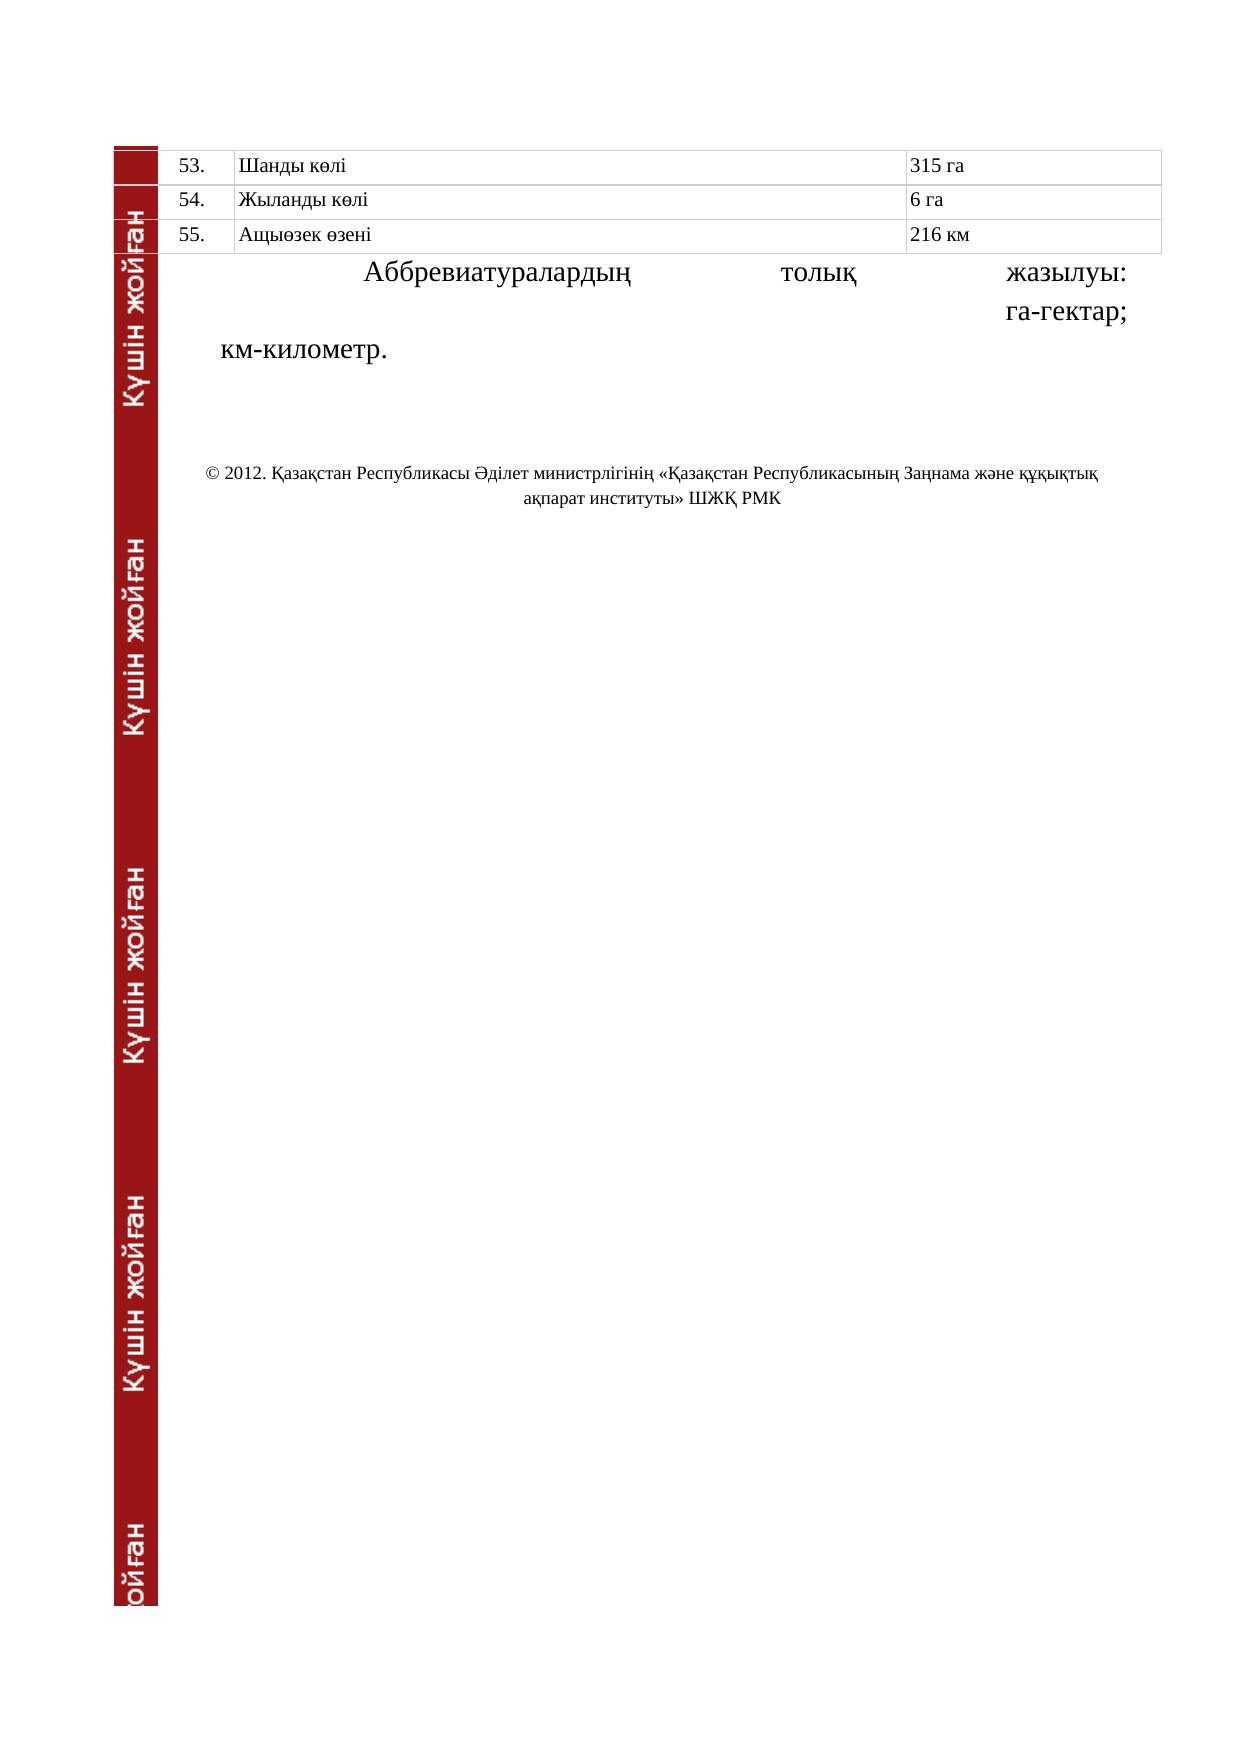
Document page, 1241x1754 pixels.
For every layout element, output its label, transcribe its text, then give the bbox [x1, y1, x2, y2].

table_cell 6 га [907, 186, 1161, 219]
picture [114, 365, 158, 462]
table_cell Жыланды көлі [235, 186, 906, 219]
picture [114, 508, 158, 1606]
picture [114, 146, 158, 150]
table_cell Ащыөзек өзені [235, 220, 906, 253]
text Аббревиатуралардың толық жазылуы: га-гектар; км-километр. [112, 254, 1128, 365]
table_cell 55. [114, 220, 234, 253]
table_cell 53. [114, 151, 234, 184]
table_cell Шанды көлі [235, 151, 906, 184]
table_cell 216 км [907, 220, 1161, 253]
table_cell 54. [114, 186, 234, 219]
table_cell 315 га [907, 151, 1161, 184]
text © 2012. Қазақстан Республикасы Әділет министрлігінің «Қазақстан Республикасының Заңнама және құқықтық ақпарат институты» ШЖҚ РМК [112, 462, 1128, 508]
